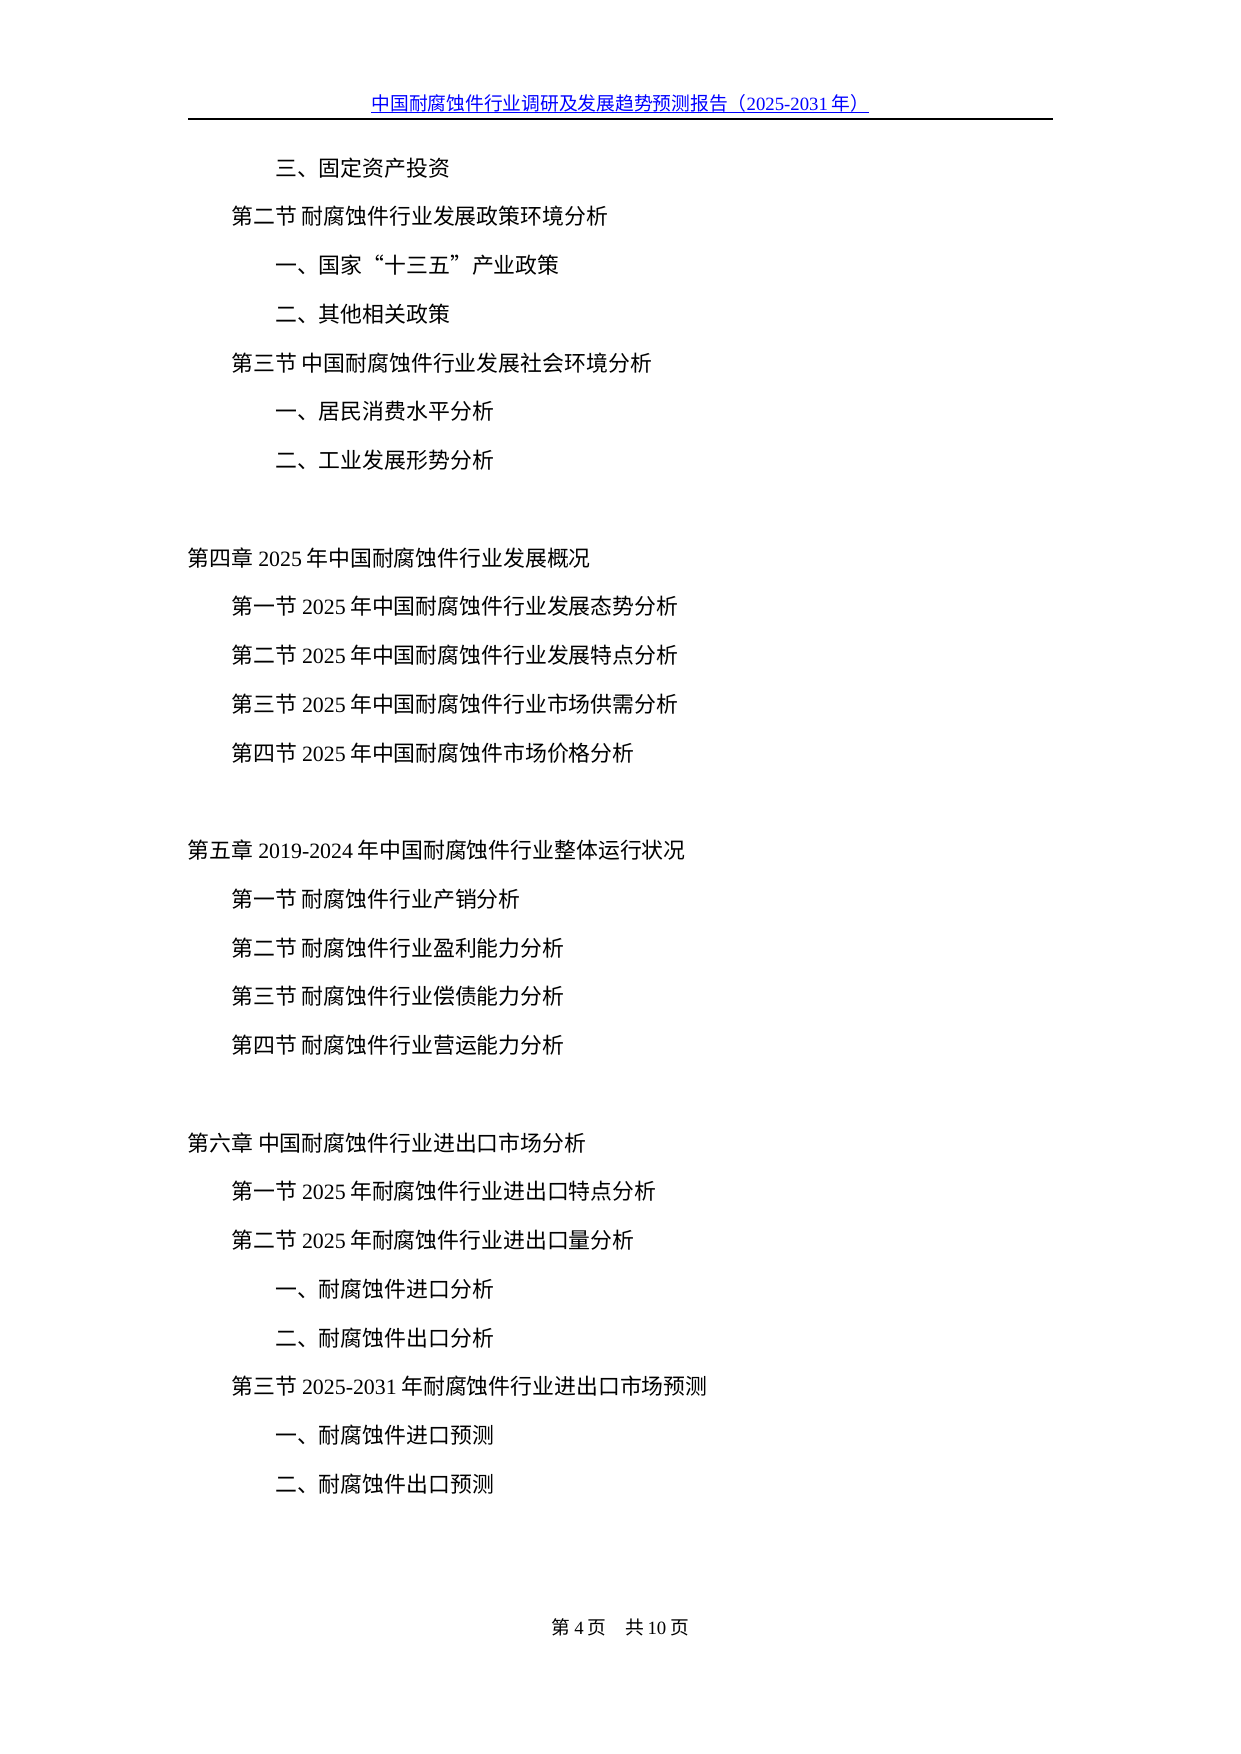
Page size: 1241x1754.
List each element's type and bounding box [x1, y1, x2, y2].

text [187, 150, 1053, 1499]
